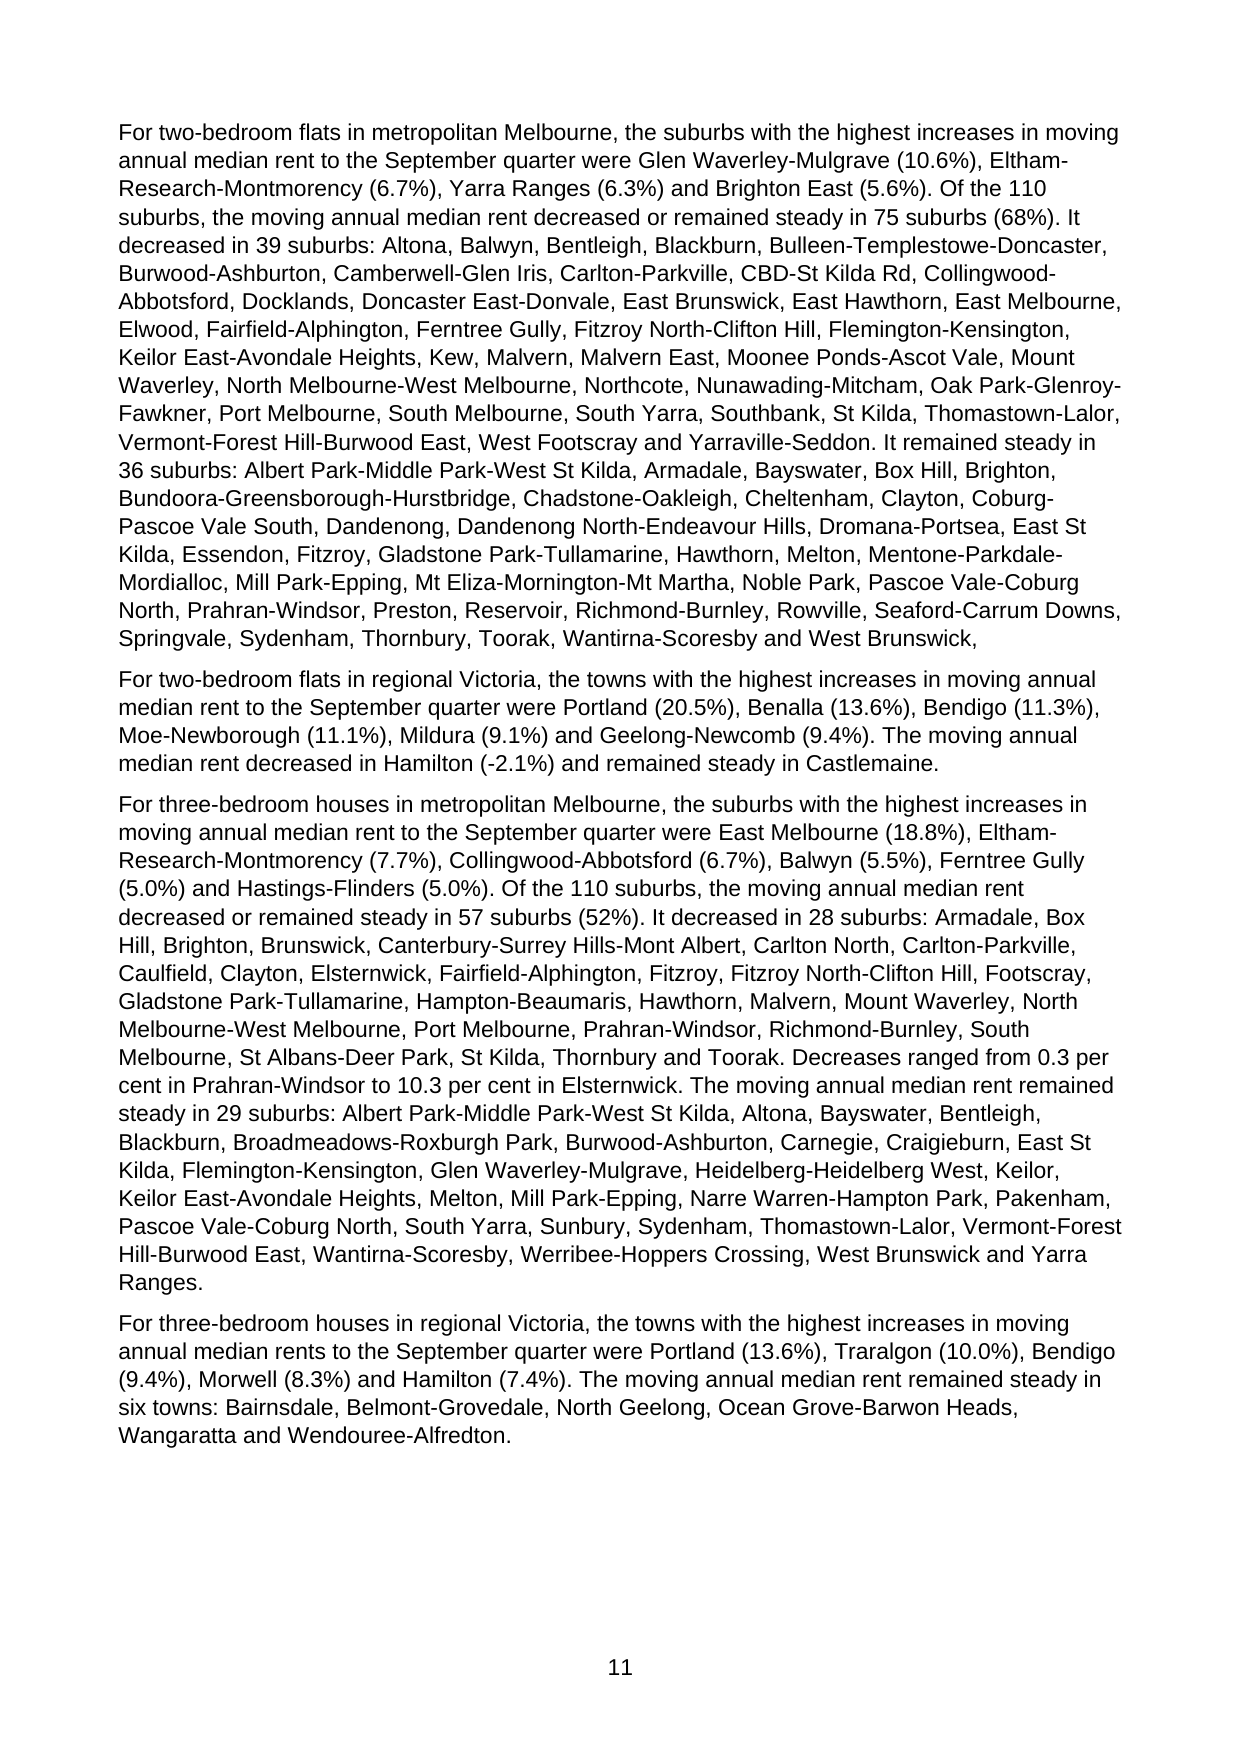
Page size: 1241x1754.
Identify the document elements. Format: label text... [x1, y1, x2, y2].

text For three-bedroom houses in regional Victoria, the towns with the highest increases in moving annual median rents to the September quarter were Portland (13.6%), Traralgon (10.0%), Bendigo (9.4%), Morwell (8.3%) and Hamilton (7.4%). The moving annual median rent remained steady in six towns: Bairnsdale, Belmont-Grovedale, North Geelong, Ocean Grove-Barwon Heads, Wangaratta and Wendouree-Alfredton. [118, 1309, 1122, 1449]
text For two-bedroom flats in regional Victoria, the towns with the highest increases in moving annual median rent to the September quarter were Portland (20.5%), Benalla (13.6%), Bendigo (11.3%), Moe-Newborough (11.1%), Mildura (9.1%) and Geelong-Newcomb (9.4%). The moving annual median rent decreased in Hamilton (-2.1%) and remained steady in Castlemaine. [118, 665, 1122, 777]
text For two-bedroom flats in metropolitan Melbourne, the suburbs with the highest increases in moving annual median rent to the September quarter were Glen Waverley-Mulgrave (10.6%), Eltham-Research-Montmorency (6.7%), Yarra Ranges (6.3%) and Brighton East (5.6%). Of the 110 suburbs, the moving annual median rent decreased or remained steady in 75 suburbs (68%). It decreased in 39 suburbs: Altona, Balwyn, Bentleigh, Blackburn, Bulleen-Templestowe-Doncaster, Burwood-Ashburton, Camberwell-Glen Iris, Carlton-Parkville, CBD-St Kilda Rd, Collingwood-Abbotsford, Docklands, Doncaster East-Donvale, East Brunswick, East Hawthorn, East Melbourne, Elwood, Fairfield-Alphington, Ferntree Gully, Fitzroy North-Clifton Hill, Flemington-Kensington, Keilor East-Avondale Heights, Kew, Malvern, Malvern East, Moonee Ponds-Ascot Vale, Mount Waverley, North Melbourne-West Melbourne, Northcote, Nunawading-Mitcham, Oak Park-Glenroy-Fawkner, Port Melbourne, South Melbourne, South Yarra, Southbank, St Kilda, Thomastown-Lalor, Vermont-Forest Hill-Burwood East, West Footscray and Yarraville-Seddon. It remained steady in 36 suburbs: Albert Park-Middle Park-West St Kilda, Armadale, Bayswater, Box Hill, Brighton, Bundoora-Greensborough-Hurstbridge, Chadstone-Oakleigh, Cheltenham, Clayton, Coburg-Pascoe Vale South, Dandenong, Dandenong North-Endeavour Hills, Dromana-Portsea, East St Kilda, Essendon, Fitzroy, Gladstone Park-Tullamarine, Hawthorn, Melton, Mentone-Parkdale-Mordialloc, Mill Park-Epping, Mt Eliza-Mornington-Mt Martha, Noble Park, Pascoe Vale-Coburg North, Prahran-Windsor, Preston, Reservoir, Richmond-Burnley, Rowville, Seaford-Carrum Downs, Springvale, Sydenham, Thornbury, Toorak, Wantirna-Scoresby and West Brunswick, [118, 118, 1122, 652]
text For three-bedroom houses in metropolitan Melbourne, the suburbs with the highest increases in moving annual median rent to the September quarter were East Melbourne (18.8%), Eltham-Research-Montmorency (7.7%), Collingwood-Abbotsford (6.7%), Balwyn (5.5%), Ferntree Gully (5.0%) and Hastings-Flinders (5.0%). Of the 110 suburbs, the moving annual median rent decreased or remained steady in 57 suburbs (52%). It decreased in 28 suburbs: Armadale, Box Hill, Brighton, Brunswick, Canterbury-Surrey Hills-Mont Albert, Carlton North, Carlton-Parkville, Caulfield, Clayton, Elsternwick, Fairfield-Alphington, Fitzroy, Fitzroy North-Clifton Hill, Footscray, Gladstone Park-Tullamarine, Hampton-Beaumaris, Hawthorn, Malvern, Mount Waverley, North Melbourne-West Melbourne, Port Melbourne, Prahran-Windsor, Richmond-Burnley, South Melbourne, St Albans-Deer Park, St Kilda, Thornbury and Toorak. Decreases ranged from 0.3 per cent in Prahran-Windsor to 10.3 per cent in Elsternwick. The moving annual median rent remained steady in 29 suburbs: Albert Park-Middle Park-West St Kilda, Altona, Bayswater, Bentleigh, Blackburn, Broadmeadows-Roxburgh Park, Burwood-Ashburton, Carnegie, Craigieburn, East St Kilda, Flemington-Kensington, Glen Waverley-Mulgrave, Heidelberg-Heidelberg West, Keilor, Keilor East-Avondale Heights, Melton, Mill Park-Epping, Narre Warren-Hampton Park, Pakenham, Pascoe Vale-Coburg North, South Yarra, Sunbury, Sydenham, Thomastown-Lalor, Vermont-Forest Hill-Burwood East, Wantirna-Scoresby, Werribee-Hoppers Crossing, West Brunswick and Yarra Ranges. [118, 790, 1122, 1296]
